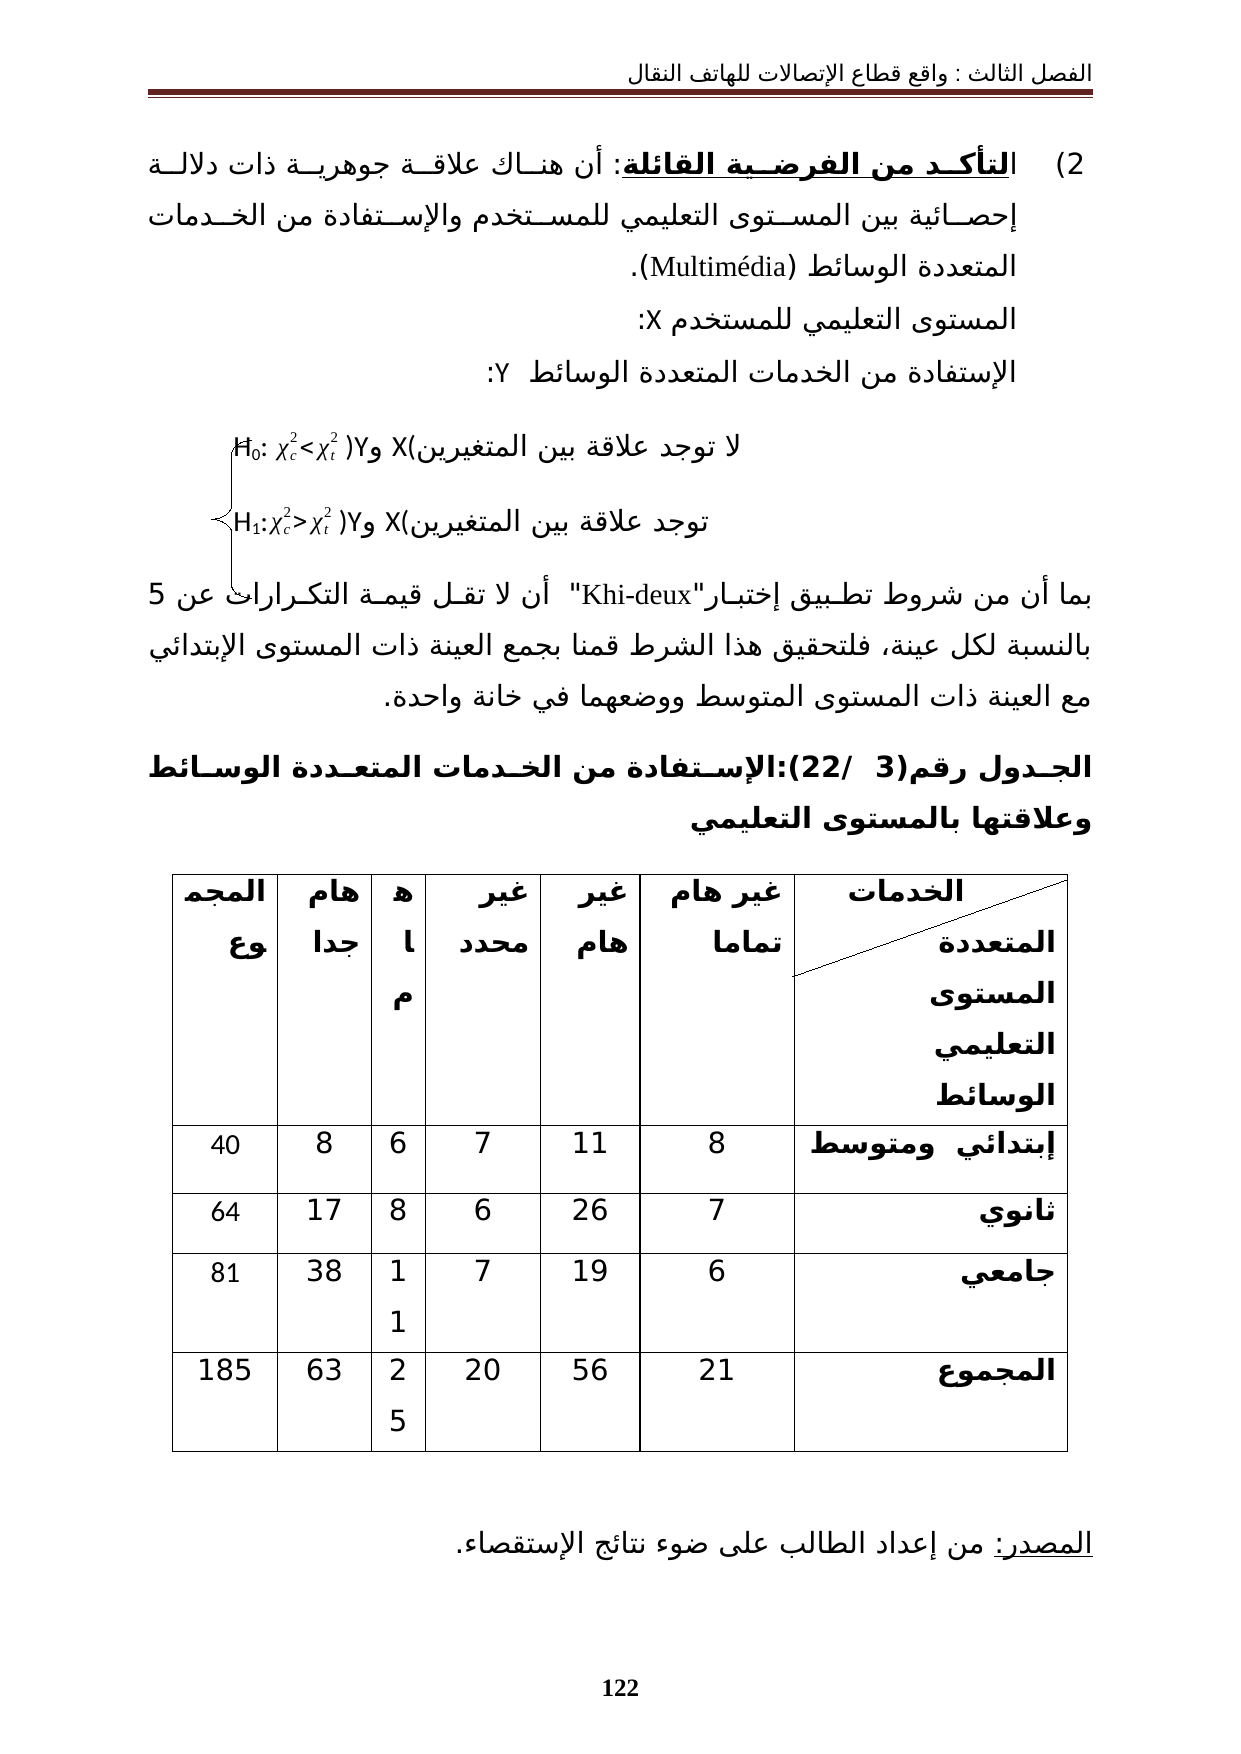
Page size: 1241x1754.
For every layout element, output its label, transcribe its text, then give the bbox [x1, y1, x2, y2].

list الإستفادة من الخدمات المتعددة الوسائط Y: [148, 354, 1018, 390]
table_cell 8 [641, 1126, 794, 1192]
table_cell 11 [372, 1254, 425, 1352]
table_cell 8 [278, 1126, 371, 1192]
list المستوى التعليمي للمستخدم X: [148, 301, 1018, 336]
table_cell 185 [173, 1353, 277, 1451]
table_header المجموع [173, 875, 277, 1125]
table_cell 56 [541, 1353, 639, 1451]
table_header غير محدد [426, 875, 540, 1125]
table_cell 7 [641, 1194, 794, 1253]
table_header هام [372, 875, 425, 1125]
table_cell 81 [173, 1254, 277, 1352]
text H1: )Yو X(توجد علاقة بين المتغيرين [148, 503, 1093, 538]
table_cell 63 [278, 1353, 371, 1451]
table_cell ثانوي [795, 1194, 1067, 1253]
table_cell 64 [173, 1194, 277, 1253]
text المصدر: من إعداد الطالب على ضوء نتائج الإستقصاء. [148, 1527, 1093, 1561]
table_cell 19 [541, 1254, 639, 1352]
table_header هام جدا [278, 875, 371, 1125]
list التأكد من الفرضية القائلة: أن هناك علاقة جوهرية ذات دلالة إحصائية بين المستوى التعليمي للمستخدم والإستفادة من الخدمات المتعددة الوسائط (Multimédia). [148, 148, 1055, 284]
table_header الخدمات المتعددة المستوى التعليمي الوسائط [795, 875, 1067, 1125]
table_cell 25 [372, 1353, 425, 1451]
table_cell 8 [372, 1194, 425, 1253]
table_header غير هام تماما [641, 875, 794, 1125]
table_cell 7 [426, 1126, 540, 1192]
table_header غير هام [541, 875, 639, 1125]
table_cell 6 [426, 1194, 540, 1253]
table_cell 38 [278, 1254, 371, 1352]
table_cell 7 [426, 1254, 540, 1352]
table_cell 6 [641, 1254, 794, 1352]
text H0: )Yو X(لا توجد علاقة بين المتغيرين [148, 428, 1093, 464]
table_cell 17 [278, 1194, 371, 1253]
table_cell 40 [173, 1126, 277, 1192]
table_cell المجموع [795, 1353, 1067, 1451]
table_cell 6 [372, 1126, 425, 1192]
text الجدول رقم(3 /22):الإستفادة من الخدمات المتعددة الوسائط وعلاقتها بالمستوى التعليمي [148, 751, 1093, 836]
table_cell 26 [541, 1194, 639, 1253]
table_cell 20 [426, 1353, 540, 1451]
table_cell 21 [641, 1353, 794, 1451]
table_cell جامعي [795, 1254, 1067, 1352]
text بما أن من شروط تطبيق إختبار"Khi-deux" أن لا تقل قيمة التكرارات عن 5 بالنسبة لكل عينة، فلتحقيق هذا الشرط قمنا بجمع العينة ذات المستوى الإبتدائي مع العينة ذات المستوى المتوسط ووضعهما في خانة واحدة. [148, 577, 1093, 713]
table_cell 11 [541, 1126, 639, 1192]
table_cell إبتدائي ومتوسط [795, 1126, 1067, 1192]
